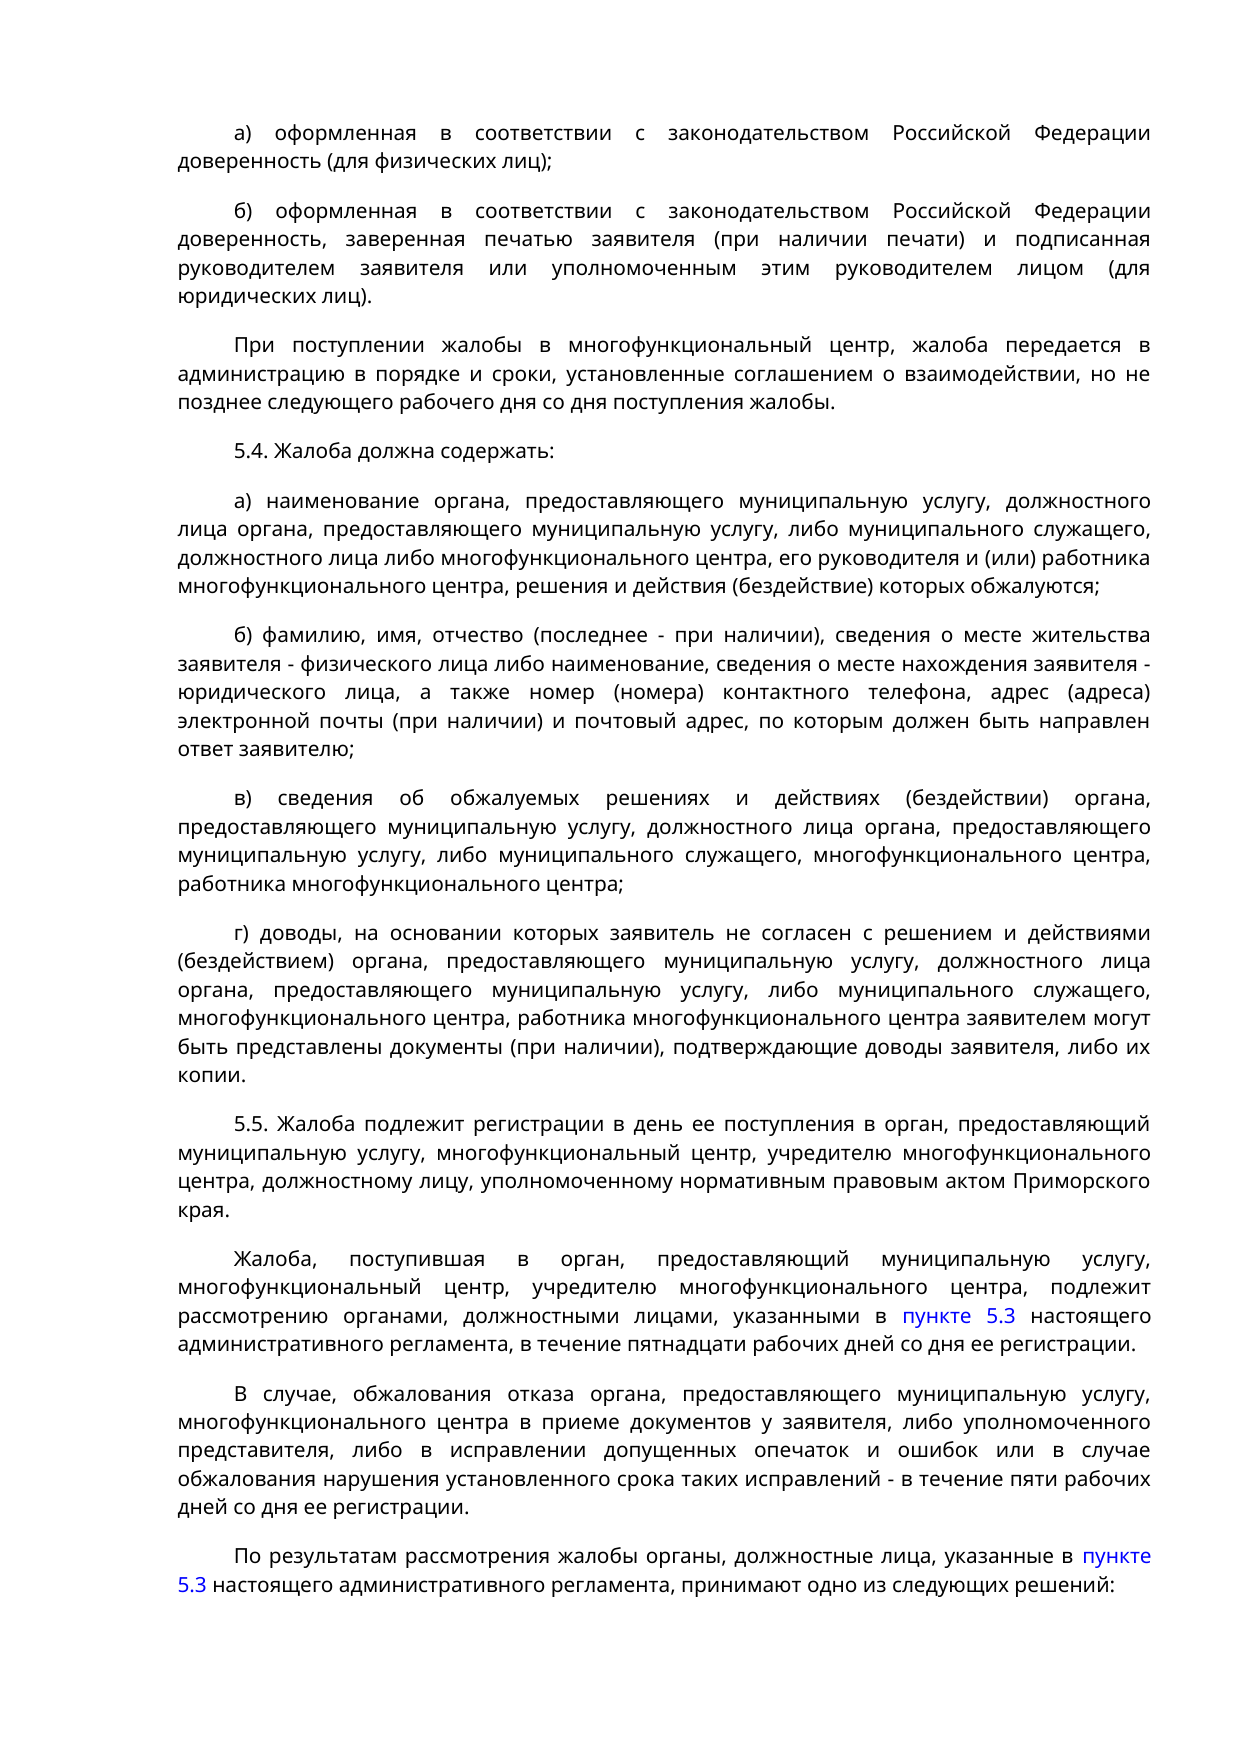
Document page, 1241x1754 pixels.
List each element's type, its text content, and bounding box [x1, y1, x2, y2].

text 5.5. Жалоба подлежит регистрации в день ее поступления в орган, предоставляющий муниципальную услугу, многофункциональный центр, учредителю многофункционального центра, должностному лицу, уполномоченному нормативным правовым актом Приморского края. [177, 1109, 1152, 1223]
text По результатам рассмотрения жалобы органы, должностные лица, указанные в пункте 5.3 настоящего административного регламента, принимают одно из следующих решений: [177, 1542, 1152, 1598]
text в) сведения об обжалуемых решениях и действиях (бездействии) органа, предоставляющего муниципальную услугу, должностного лица органа, предоставляющего муниципальную услугу, либо муниципального служащего, многофункционального центра, работника многофункционального центра; [177, 783, 1152, 897]
text 5.4. Жалоба должна содержать: [177, 437, 1152, 465]
text При поступлении жалобы в многофункциональный центр, жалоба передается в администрацию в порядке и сроки, установленные соглашением о взаимодействии, но не позднее следующего рабочего дня со дня поступления жалобы. [177, 330, 1152, 416]
text а) наименование органа, предоставляющего муниципальную услугу, должностного лица органа, предоставляющего муниципальную услугу, либо муниципального служащего, должностного лица либо многофункционального центра, его руководителя и (или) работника многофункционального центра, решения и действия (бездействие) которых обжалуются; [177, 486, 1152, 599]
text Жалоба, поступившая в орган, предоставляющий муниципальную услугу, многофункциональный центр, учредителю многофункционального центра, подлежит рассмотрению органами, должностными лицами, указанными в пункте 5.3 настоящего административного регламента, в течение пятнадцати рабочих дней со дня ее регистрации. [177, 1244, 1152, 1358]
text а) оформленная в соответствии с законодательством Российской Федерации доверенность (для физических лиц); [177, 118, 1152, 175]
text В случае, обжалования отказа органа, предоставляющего муниципальную услугу, многофункционального центра в приеме документов у заявителя, либо уполномоченного представителя, либо в исправлении допущенных опечаток и ошибок или в случае обжалования нарушения установленного срока таких исправлений - в течение пяти рабочих дней со дня ее регистрации. [177, 1379, 1152, 1521]
text б) оформленная в соответствии с законодательством Российской Федерации доверенность, заверенная печатью заявителя (при наличии печати) и подписанная руководителем заявителя или уполномоченным этим руководителем лицом (для юридических лиц). [177, 196, 1152, 309]
text г) доводы, на основании которых заявитель не согласен с решением и действиями (бездействием) органа, предоставляющего муниципальную услугу, должностного лица органа, предоставляющего муниципальную услугу, либо муниципального служащего, многофункционального центра, работника многофункционального центра заявителем могут быть представлены документы (при наличии), подтверждающие доводы заявителя, либо их копии. [177, 918, 1152, 1089]
text б) фамилию, имя, отчество (последнее - при наличии), сведения о месте жительства заявителя - физического лица либо наименование, сведения о месте нахождения заявителя - юридического лица, а также номер (номера) контактного телефона, адрес (адреса) электронной почты (при наличии) и почтовый адрес, по которым должен быть направлен ответ заявителю; [177, 620, 1152, 763]
